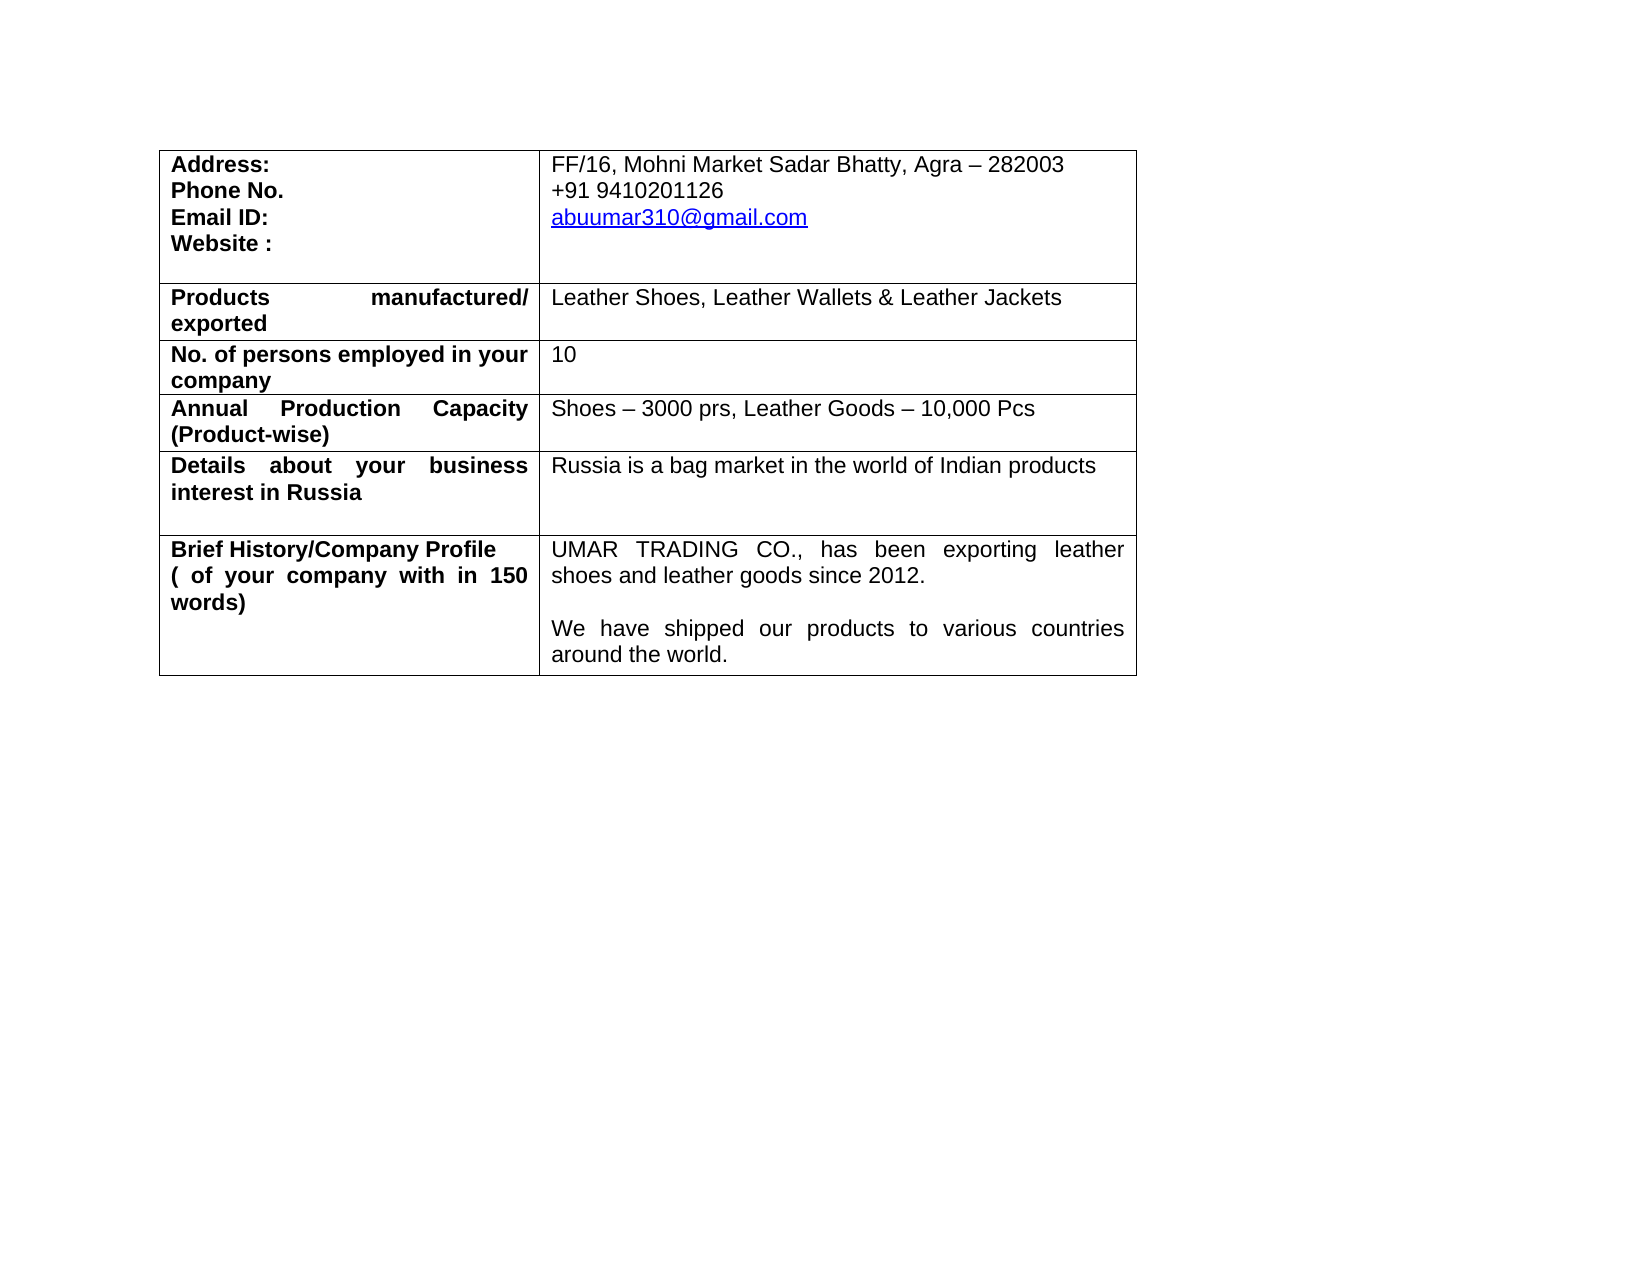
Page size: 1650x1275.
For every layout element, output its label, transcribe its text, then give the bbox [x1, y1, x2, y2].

table_cell Details about your business interest in Russia [160, 452, 539, 535]
table_cell No. of persons employed in your company [160, 341, 539, 394]
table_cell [540, 151, 1136, 283]
table_cell UMAR TRADING CO., has been exporting leather shoes and leather goods since 2012. We have shipped our products to various countries around the world. [540, 536, 1136, 674]
table_cell Russia is a bag market in the world of Indian products [540, 452, 1136, 535]
table_cell Leather Shoes, Leather Wallets & Leather Jackets [540, 284, 1136, 340]
table_cell Shoes – 3000 prs, Leather Goods – 10,000 Pcs [540, 395, 1136, 451]
table_cell Products manufactured/ exported [160, 284, 539, 340]
table_cell 10 [540, 341, 1136, 394]
table_cell Annual Production Capacity (Product-wise) [160, 395, 539, 451]
table_cell Brief History/Company Profile ( of your company with in 150 words) [160, 536, 539, 674]
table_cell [160, 151, 539, 283]
